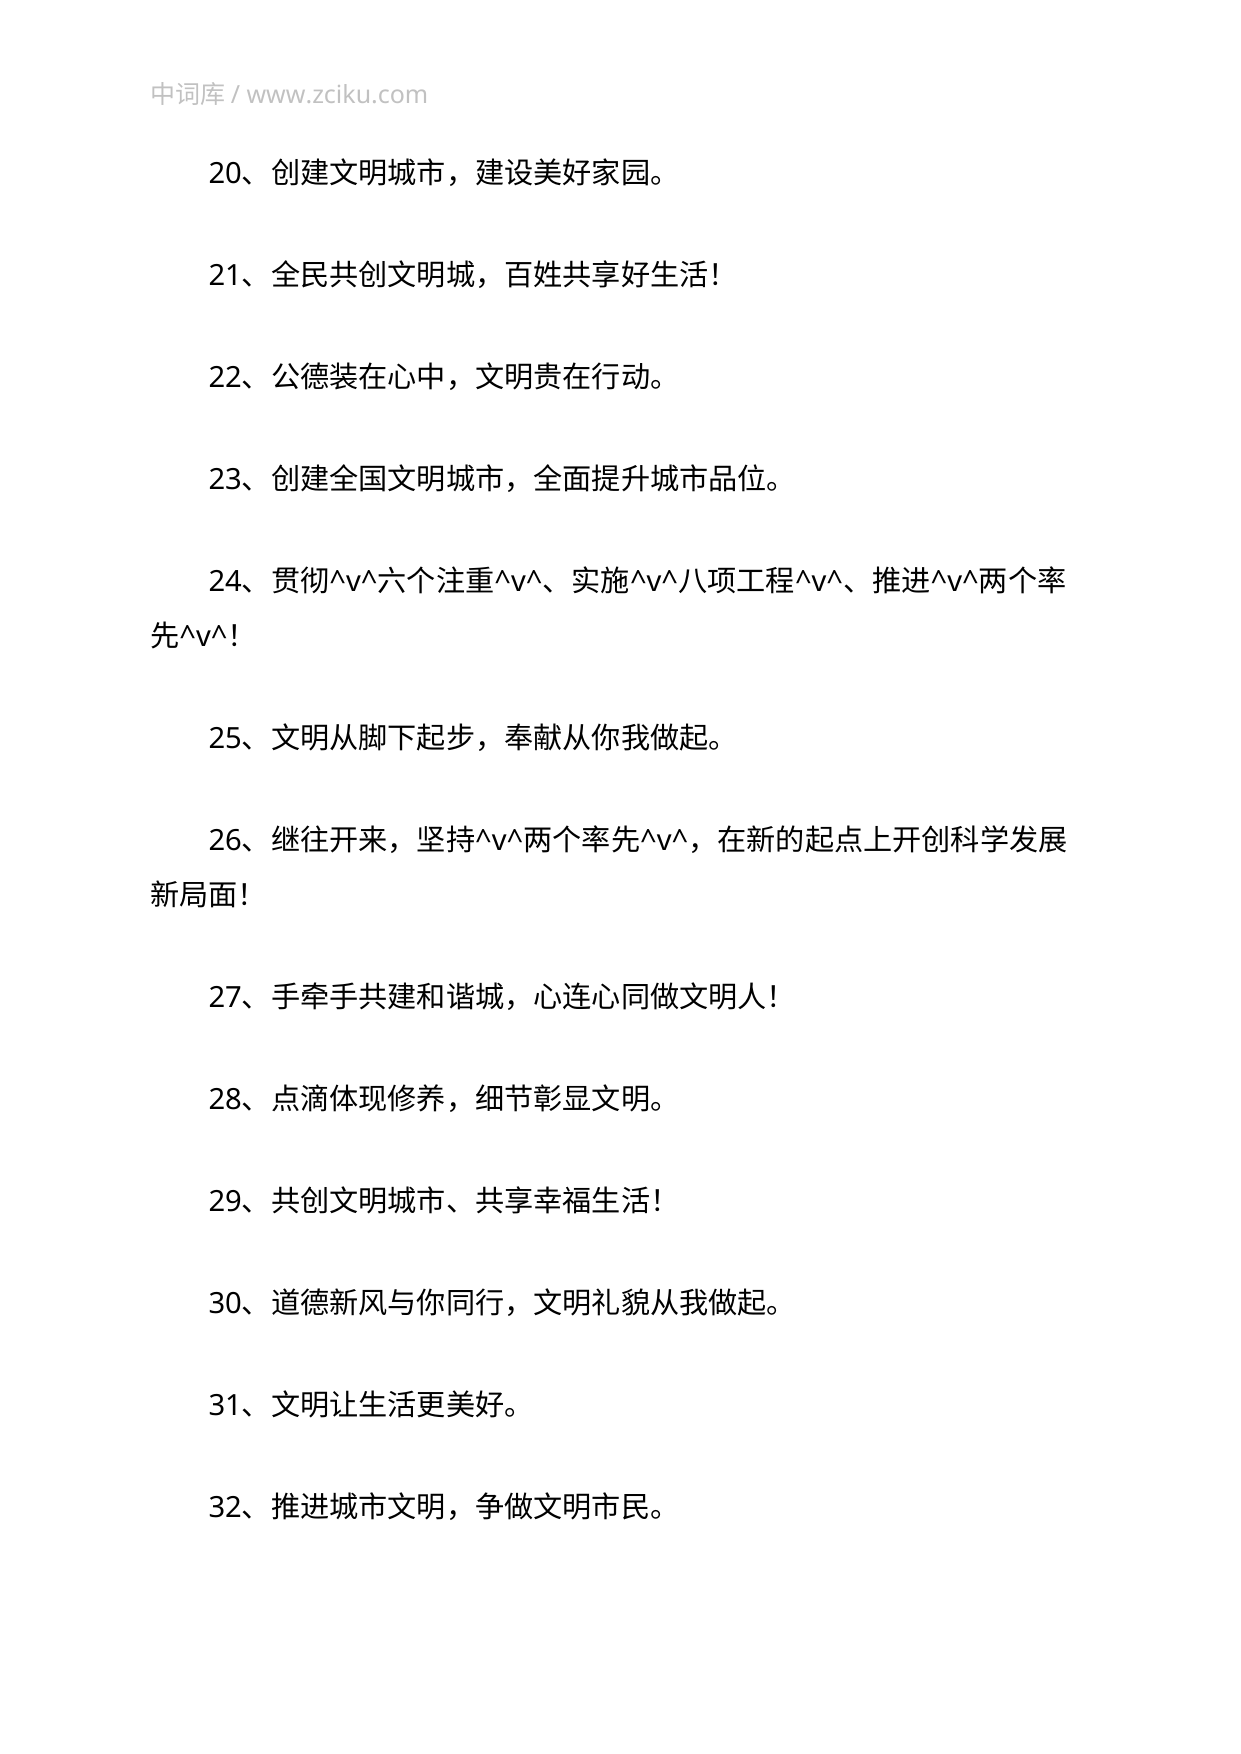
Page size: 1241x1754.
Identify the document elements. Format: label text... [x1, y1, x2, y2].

text 25、文明从脚下起步，奉献从你我做起。 [150, 715, 1090, 757]
text 32、推进城市文明，争做文明市民。 [150, 1483, 1090, 1526]
text 20、创建文明城市，建设美好家园。 [150, 150, 1090, 192]
text 29、共创文明城市、共享幸福生活！ [150, 1178, 1090, 1220]
text 22、公德装在心中，文明贵在行动。 [150, 354, 1090, 396]
text 30、道德新风与你同行，文明礼貌从我做起。 [150, 1279, 1090, 1322]
text 23、创建全国文明城市，全面提升城市品位。 [150, 456, 1090, 498]
text 26、继往开来，坚持^v^两个率先^v^，在新的起点上开创科学发展新局面！ [150, 817, 1090, 914]
text 21、全民共创文明城，百姓共享好生活！ [150, 252, 1090, 294]
text 28、点滴体现修养，细节彰显文明。 [150, 1076, 1090, 1118]
text 24、贯彻^v^六个注重^v^、实施^v^八项工程^v^、推进^v^两个率先^v^！ [150, 558, 1090, 655]
text 31、文明让生活更美好。 [150, 1382, 1090, 1424]
text 27、手牵手共建和谐城，心连心同做文明人！ [150, 974, 1090, 1016]
